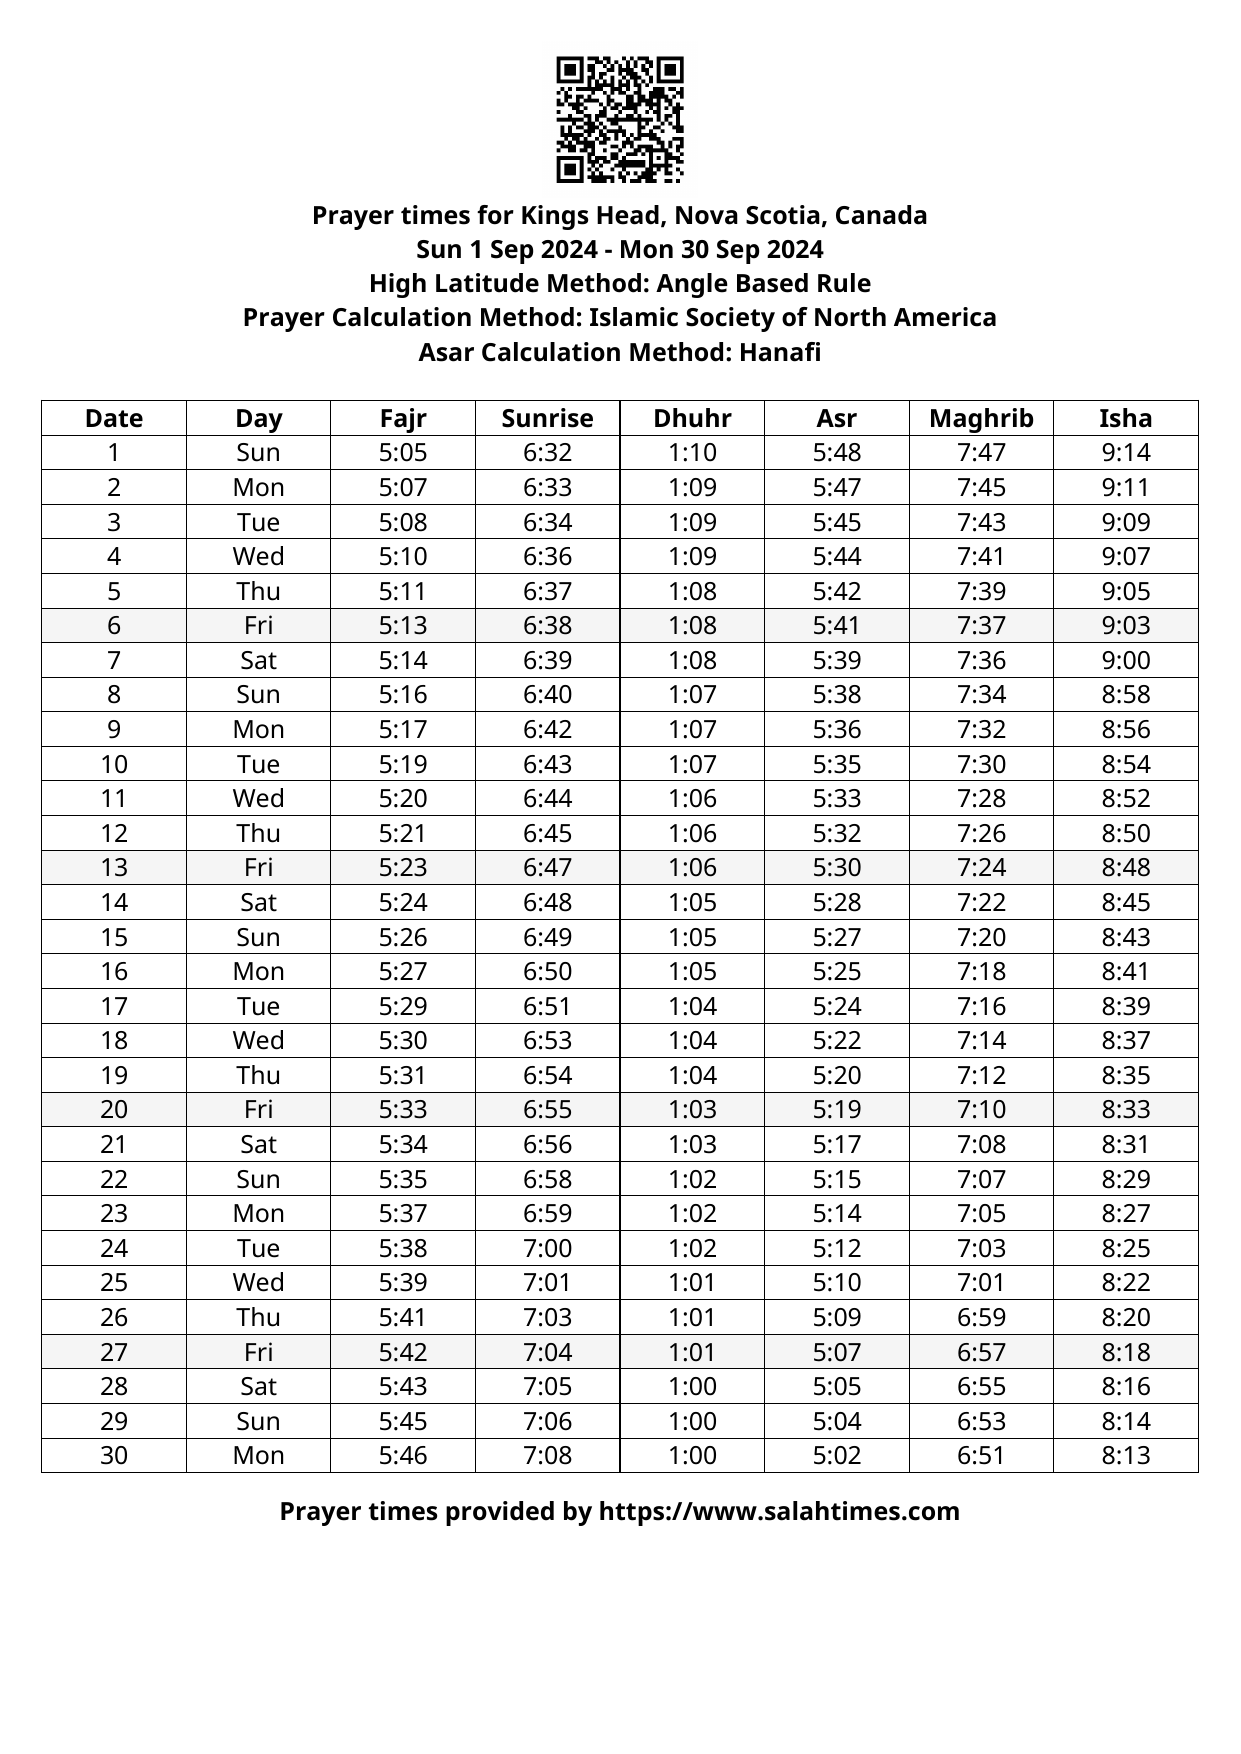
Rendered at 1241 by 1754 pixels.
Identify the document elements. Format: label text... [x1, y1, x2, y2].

table_cell 6:55 [476, 1093, 619, 1126]
table_cell 8:43 [1054, 920, 1198, 953]
table_cell 8:31 [1054, 1127, 1198, 1161]
table_cell 1:01 [621, 1266, 764, 1299]
table_cell 5:47 [765, 470, 909, 504]
table_cell 25 [42, 1266, 186, 1299]
table_cell 6:45 [476, 816, 619, 849]
table_cell 5:41 [331, 1300, 475, 1334]
table_cell 8:58 [1054, 678, 1198, 711]
table_cell Mon [187, 712, 330, 746]
table_cell 7:24 [910, 851, 1053, 884]
table_cell 21 [42, 1127, 186, 1161]
table_cell 6:43 [476, 747, 619, 780]
table_header Day [187, 401, 330, 434]
table_cell 8:45 [1054, 885, 1198, 919]
table_cell Thu [187, 574, 330, 607]
table_cell Fri [187, 609, 330, 642]
table_cell Sun [187, 678, 330, 711]
table_cell 5:25 [765, 954, 909, 988]
table_cell 6:58 [476, 1162, 619, 1195]
table_cell 6:59 [476, 1196, 619, 1230]
table_cell 23 [42, 1196, 186, 1230]
table_cell 5:15 [765, 1162, 909, 1195]
table_cell 7:04 [476, 1335, 619, 1368]
table_cell 8:35 [1054, 1058, 1198, 1092]
table_cell 5:05 [765, 1369, 909, 1403]
table_cell 7:41 [910, 539, 1053, 573]
table_cell Tue [187, 505, 330, 538]
table_cell 7:28 [910, 781, 1053, 815]
table_cell 5:33 [765, 781, 909, 815]
table_cell 3 [42, 505, 186, 538]
table_cell 8:16 [1054, 1369, 1198, 1403]
table_cell 7:18 [910, 954, 1053, 988]
table_cell 1:06 [621, 781, 764, 815]
table_cell 5:43 [331, 1369, 475, 1403]
table_cell 6:56 [476, 1127, 619, 1161]
table_cell 5:17 [331, 712, 475, 746]
table_cell 9:05 [1054, 574, 1198, 607]
table_cell 6:53 [476, 1024, 619, 1057]
table_cell 7:08 [476, 1439, 619, 1472]
table_cell 1:02 [621, 1196, 764, 1230]
table_cell 5:30 [331, 1024, 475, 1057]
table_cell 6:42 [476, 712, 619, 746]
table_cell 8:27 [1054, 1196, 1198, 1230]
table_header Sunrise [476, 401, 619, 434]
table_cell 8:18 [1054, 1335, 1198, 1368]
table_cell 7:43 [910, 505, 1053, 538]
table_cell 5:45 [765, 505, 909, 538]
table_cell 7:01 [476, 1266, 619, 1299]
table_cell 1:00 [621, 1404, 764, 1437]
table_cell 5:27 [331, 954, 475, 988]
table_cell 1:01 [621, 1335, 764, 1368]
table_cell Mon [187, 1439, 330, 1472]
table_cell Thu [187, 1058, 330, 1092]
table_cell 6:33 [476, 470, 619, 504]
table_cell 5:38 [331, 1231, 475, 1264]
table_cell 1:07 [621, 678, 764, 711]
table_cell 5:45 [331, 1404, 475, 1437]
table_cell 5:07 [331, 470, 475, 504]
table_cell 7:03 [476, 1300, 619, 1334]
table_cell 7:08 [910, 1127, 1053, 1161]
table_cell 9:03 [1054, 609, 1198, 642]
table_cell 6:40 [476, 678, 619, 711]
table_cell Sat [187, 643, 330, 677]
table_cell 22 [42, 1162, 186, 1195]
table_cell 1:02 [621, 1162, 764, 1195]
table_cell 7:10 [910, 1093, 1053, 1126]
table_cell 6:57 [910, 1335, 1053, 1368]
table_cell 2 [42, 470, 186, 504]
table_cell 1:02 [621, 1231, 764, 1264]
table_cell 5:05 [331, 436, 475, 469]
table_cell Sun [187, 920, 330, 953]
table_cell Wed [187, 1266, 330, 1299]
table_cell 6:32 [476, 436, 619, 469]
table_cell 8:39 [1054, 989, 1198, 1022]
table_cell 1:08 [621, 609, 764, 642]
table_cell 5:14 [331, 643, 475, 677]
table_cell 5:14 [765, 1196, 909, 1230]
table_cell 7 [42, 643, 186, 677]
table_cell 8:29 [1054, 1162, 1198, 1195]
table_cell 6:51 [476, 989, 619, 1022]
table_cell 5:33 [331, 1093, 475, 1126]
table_cell 8:25 [1054, 1231, 1198, 1264]
table_cell 5:38 [765, 678, 909, 711]
text Sun 1 Sep 2024 - Mon 30 Sep 2024 [42, 232, 1198, 266]
table_cell 1:04 [621, 1024, 764, 1057]
table_cell 1:00 [621, 1439, 764, 1472]
table_cell 1:10 [621, 436, 764, 469]
table_cell 26 [42, 1300, 186, 1334]
table_cell Tue [187, 747, 330, 780]
table_cell 1:00 [621, 1369, 764, 1403]
table_cell 16 [42, 954, 186, 988]
table_cell 8:52 [1054, 781, 1198, 815]
table_cell 1:09 [621, 539, 764, 573]
table_cell 7:20 [910, 920, 1053, 953]
table_cell 6:36 [476, 539, 619, 573]
table_cell 7:32 [910, 712, 1053, 746]
table_header Isha [1054, 401, 1198, 434]
table_cell 5:24 [331, 885, 475, 919]
table_cell 5:10 [331, 539, 475, 573]
table_cell Sat [187, 1369, 330, 1403]
table_cell Sun [187, 1162, 330, 1195]
table_cell 1:04 [621, 989, 764, 1022]
table_cell 8:13 [1054, 1439, 1198, 1472]
table_cell 1:07 [621, 712, 764, 746]
table_cell 6:37 [476, 574, 619, 607]
table_cell 1:06 [621, 851, 764, 884]
table_cell 5:13 [331, 609, 475, 642]
table_cell 1:07 [621, 747, 764, 780]
table_cell 7:07 [910, 1162, 1053, 1195]
table_cell 6:48 [476, 885, 619, 919]
table_cell 1:04 [621, 1058, 764, 1092]
table_cell 5:22 [765, 1024, 909, 1057]
table_cell 5:20 [331, 781, 475, 815]
table_cell 6:44 [476, 781, 619, 815]
table_cell Fri [187, 1093, 330, 1126]
table_cell 6:51 [910, 1439, 1053, 1472]
table_cell 8:54 [1054, 747, 1198, 780]
table_cell 17 [42, 989, 186, 1022]
picture [542, 41, 699, 198]
table_cell 5:08 [331, 505, 475, 538]
table_cell 7:05 [476, 1369, 619, 1403]
table_header Asr [765, 401, 909, 434]
table_cell 6:53 [910, 1404, 1053, 1437]
table_cell 5:35 [765, 747, 909, 780]
table_cell 5:11 [331, 574, 475, 607]
table_cell Wed [187, 781, 330, 815]
table_cell 5:36 [765, 712, 909, 746]
table_cell 5:32 [765, 816, 909, 849]
table_cell 5:41 [765, 609, 909, 642]
table_cell 1:08 [621, 574, 764, 607]
table_cell 8 [42, 678, 186, 711]
table_cell 1 [42, 436, 186, 469]
table_cell 5:20 [765, 1058, 909, 1092]
table_cell 5:42 [765, 574, 909, 607]
table_cell 7:16 [910, 989, 1053, 1022]
table_cell 5:29 [331, 989, 475, 1022]
table_cell 5:26 [331, 920, 475, 953]
table_cell Sat [187, 885, 330, 919]
table_cell 28 [42, 1369, 186, 1403]
table_cell 1:01 [621, 1300, 764, 1334]
table_cell Tue [187, 1231, 330, 1264]
table_cell 7:26 [910, 816, 1053, 849]
table_cell 6:50 [476, 954, 619, 988]
table_cell 7:14 [910, 1024, 1053, 1057]
table_cell 5:07 [765, 1335, 909, 1368]
table_cell 27 [42, 1335, 186, 1368]
table_cell 8:20 [1054, 1300, 1198, 1334]
table_header Fajr [331, 401, 475, 434]
table_cell 5:39 [331, 1266, 475, 1299]
table_header Maghrib [910, 401, 1053, 434]
table_cell 5:04 [765, 1404, 909, 1437]
table_cell 10 [42, 747, 186, 780]
table_cell Tue [187, 989, 330, 1022]
table_cell 7:30 [910, 747, 1053, 780]
table_cell 5:02 [765, 1439, 909, 1472]
text Asar Calculation Method: Hanafi [42, 334, 1198, 368]
table_cell 1:03 [621, 1127, 764, 1161]
table_cell 1:05 [621, 920, 764, 953]
table_cell 9:11 [1054, 470, 1198, 504]
table_cell 5:12 [765, 1231, 909, 1264]
table_cell Sat [187, 1127, 330, 1161]
table_cell 8:56 [1054, 712, 1198, 746]
table_cell 1:09 [621, 505, 764, 538]
table_cell 9:09 [1054, 505, 1198, 538]
table_cell 6:39 [476, 643, 619, 677]
table_cell 6:54 [476, 1058, 619, 1092]
table_cell 5:30 [765, 851, 909, 884]
table_cell 20 [42, 1093, 186, 1126]
table_cell 5:10 [765, 1266, 909, 1299]
table_cell 18 [42, 1024, 186, 1057]
table_cell 7:47 [910, 436, 1053, 469]
table_cell 7:06 [476, 1404, 619, 1437]
table_cell 5:09 [765, 1300, 909, 1334]
table_cell 7:45 [910, 470, 1053, 504]
table_cell 15 [42, 920, 186, 953]
table_cell 5:44 [765, 539, 909, 573]
table_cell 5:37 [331, 1196, 475, 1230]
table_cell 8:33 [1054, 1093, 1198, 1126]
table_cell Fri [187, 1335, 330, 1368]
table_cell 19 [42, 1058, 186, 1092]
text Prayer times for Kings Head, Nova Scotia, Canada [42, 198, 1198, 232]
table_cell 7:37 [910, 609, 1053, 642]
table_cell 6:34 [476, 505, 619, 538]
table_cell 13 [42, 851, 186, 884]
table_cell 5:42 [331, 1335, 475, 1368]
table_cell 6:49 [476, 920, 619, 953]
table_cell Sun [187, 1404, 330, 1437]
table_cell 7:36 [910, 643, 1053, 677]
table_cell 1:05 [621, 885, 764, 919]
table_cell Mon [187, 1196, 330, 1230]
table_cell 1:06 [621, 816, 764, 849]
table_cell Thu [187, 816, 330, 849]
table_cell Wed [187, 1024, 330, 1057]
text Prayer Calculation Method: Islamic Society of North America [42, 300, 1198, 334]
table_cell Sun [187, 436, 330, 469]
table_cell 5:35 [331, 1162, 475, 1195]
table_cell 1:09 [621, 470, 764, 504]
table_cell Mon [187, 470, 330, 504]
table_cell 5:21 [331, 816, 475, 849]
table_cell 7:22 [910, 885, 1053, 919]
table_cell 12 [42, 816, 186, 849]
table_cell 8:48 [1054, 851, 1198, 884]
table_cell 6:38 [476, 609, 619, 642]
table_cell 7:01 [910, 1266, 1053, 1299]
table_cell 5:19 [331, 747, 475, 780]
table_cell 30 [42, 1439, 186, 1472]
table_cell 5:16 [331, 678, 475, 711]
table_cell 1:05 [621, 954, 764, 988]
table_cell 9:14 [1054, 436, 1198, 469]
table_header Dhuhr [621, 401, 764, 434]
table_cell 6:59 [910, 1300, 1053, 1334]
table_cell 8:41 [1054, 954, 1198, 988]
text Prayer times provided by https://www.salahtimes.com [42, 1494, 1198, 1528]
table_cell Fri [187, 851, 330, 884]
table_cell 9 [42, 712, 186, 746]
table_cell 7:12 [910, 1058, 1053, 1092]
table_cell 11 [42, 781, 186, 815]
table_cell 5:48 [765, 436, 909, 469]
table_cell 5:27 [765, 920, 909, 953]
table_cell 5:19 [765, 1093, 909, 1126]
table_cell 7:05 [910, 1196, 1053, 1230]
table_cell 8:22 [1054, 1266, 1198, 1299]
table_cell 5:28 [765, 885, 909, 919]
table_cell 29 [42, 1404, 186, 1437]
table_cell 1:08 [621, 643, 764, 677]
table_cell 7:39 [910, 574, 1053, 607]
table_cell 5:17 [765, 1127, 909, 1161]
table_cell 1:03 [621, 1093, 764, 1126]
text High Latitude Method: Angle Based Rule [42, 266, 1198, 300]
table_cell 24 [42, 1231, 186, 1264]
table_cell 14 [42, 885, 186, 919]
table_cell Thu [187, 1300, 330, 1334]
table_cell 9:00 [1054, 643, 1198, 677]
table_header Date [42, 401, 186, 434]
table_cell 9:07 [1054, 539, 1198, 573]
table_cell 5:23 [331, 851, 475, 884]
table_cell Wed [187, 539, 330, 573]
table_cell 7:03 [910, 1231, 1053, 1264]
table_cell 8:14 [1054, 1404, 1198, 1437]
table_cell 7:00 [476, 1231, 619, 1264]
table_cell 6:47 [476, 851, 619, 884]
table_cell 8:37 [1054, 1024, 1198, 1057]
table_cell 5:39 [765, 643, 909, 677]
table_cell Mon [187, 954, 330, 988]
table_cell 7:34 [910, 678, 1053, 711]
table_cell 8:50 [1054, 816, 1198, 849]
table_cell 5:31 [331, 1058, 475, 1092]
table_cell 6 [42, 609, 186, 642]
table_cell 5 [42, 574, 186, 607]
table_cell 5:34 [331, 1127, 475, 1161]
table_cell 4 [42, 539, 186, 573]
table_cell 6:55 [910, 1369, 1053, 1403]
table_cell 5:46 [331, 1439, 475, 1472]
table_cell 5:24 [765, 989, 909, 1022]
